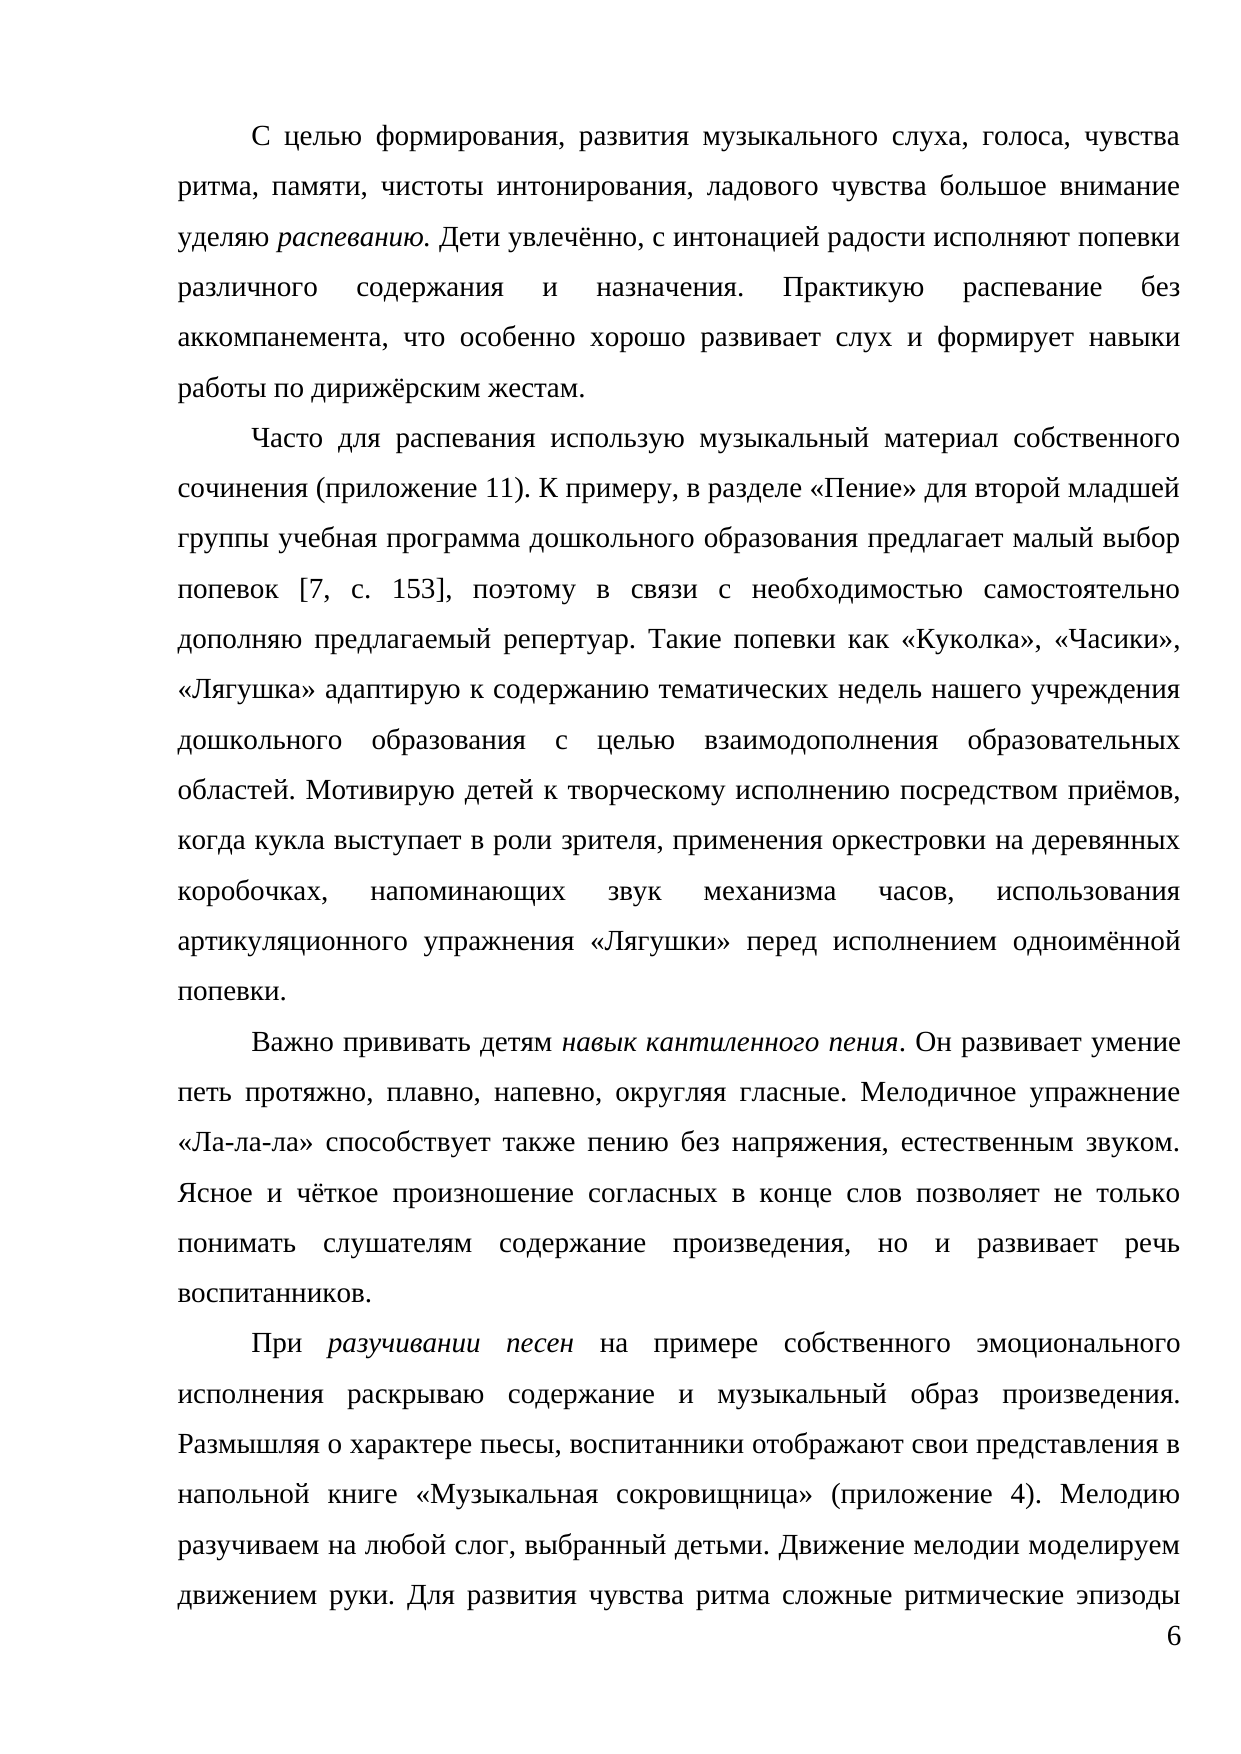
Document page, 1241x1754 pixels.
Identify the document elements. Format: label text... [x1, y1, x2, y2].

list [177, 1326, 1181, 1611]
text Часто для распевания использую музыкальный материал собственного сочинения (приложение 11). К примеру, в разделе «Пение» для второй младшей группы учебная программа дошкольного образования предлагает малый выбор попевок [7, с. 153], поэтому в связи с необходимостью самостоятельно дополняю предлагаемый репертуар. Такие попевки как «Куколка», «Часики», «Лягушка» адаптирую к содержанию тематических недель нашего учреждения дошкольного образования с целью взаимодополнения образовательных областей. Мотивирую детей к творческому исполнению посредством приёмов, когда кукла выступает в роли зрителя, применения оркестровки на деревянных коробочках, напоминающих звук механизма часов, использования артикуляционного упражнения «Лягушки» перед исполнением одноимённой попевки. [177, 420, 1181, 1007]
text С целью формирования, развития музыкального слуха, голоса, чувства ритма, памяти, чистоты интонирования, ладового чувства большое внимание уделяю распеванию. Дети увлечённо, с интонацией радости исполняют попевки различного содержания и назначения. Практикую распевание без аккомпанемента, что особенно хорошо развивает слух и формирует навыки работы по дирижёрским жестам. [177, 118, 1181, 403]
text Важно прививать детям навык кантиленного пения. Он развивает умение петь протяжно, плавно, напевно, округляя гласные. Мелодичное упражнение «Ла-ла-ла» способствует также пению без напряжения, естественным звуком. Ясное и чёткое произношение согласных в конце слов позволяет не только понимать слушателям содержание произведения, но и развивает речь воспитанников. [177, 1024, 1181, 1309]
